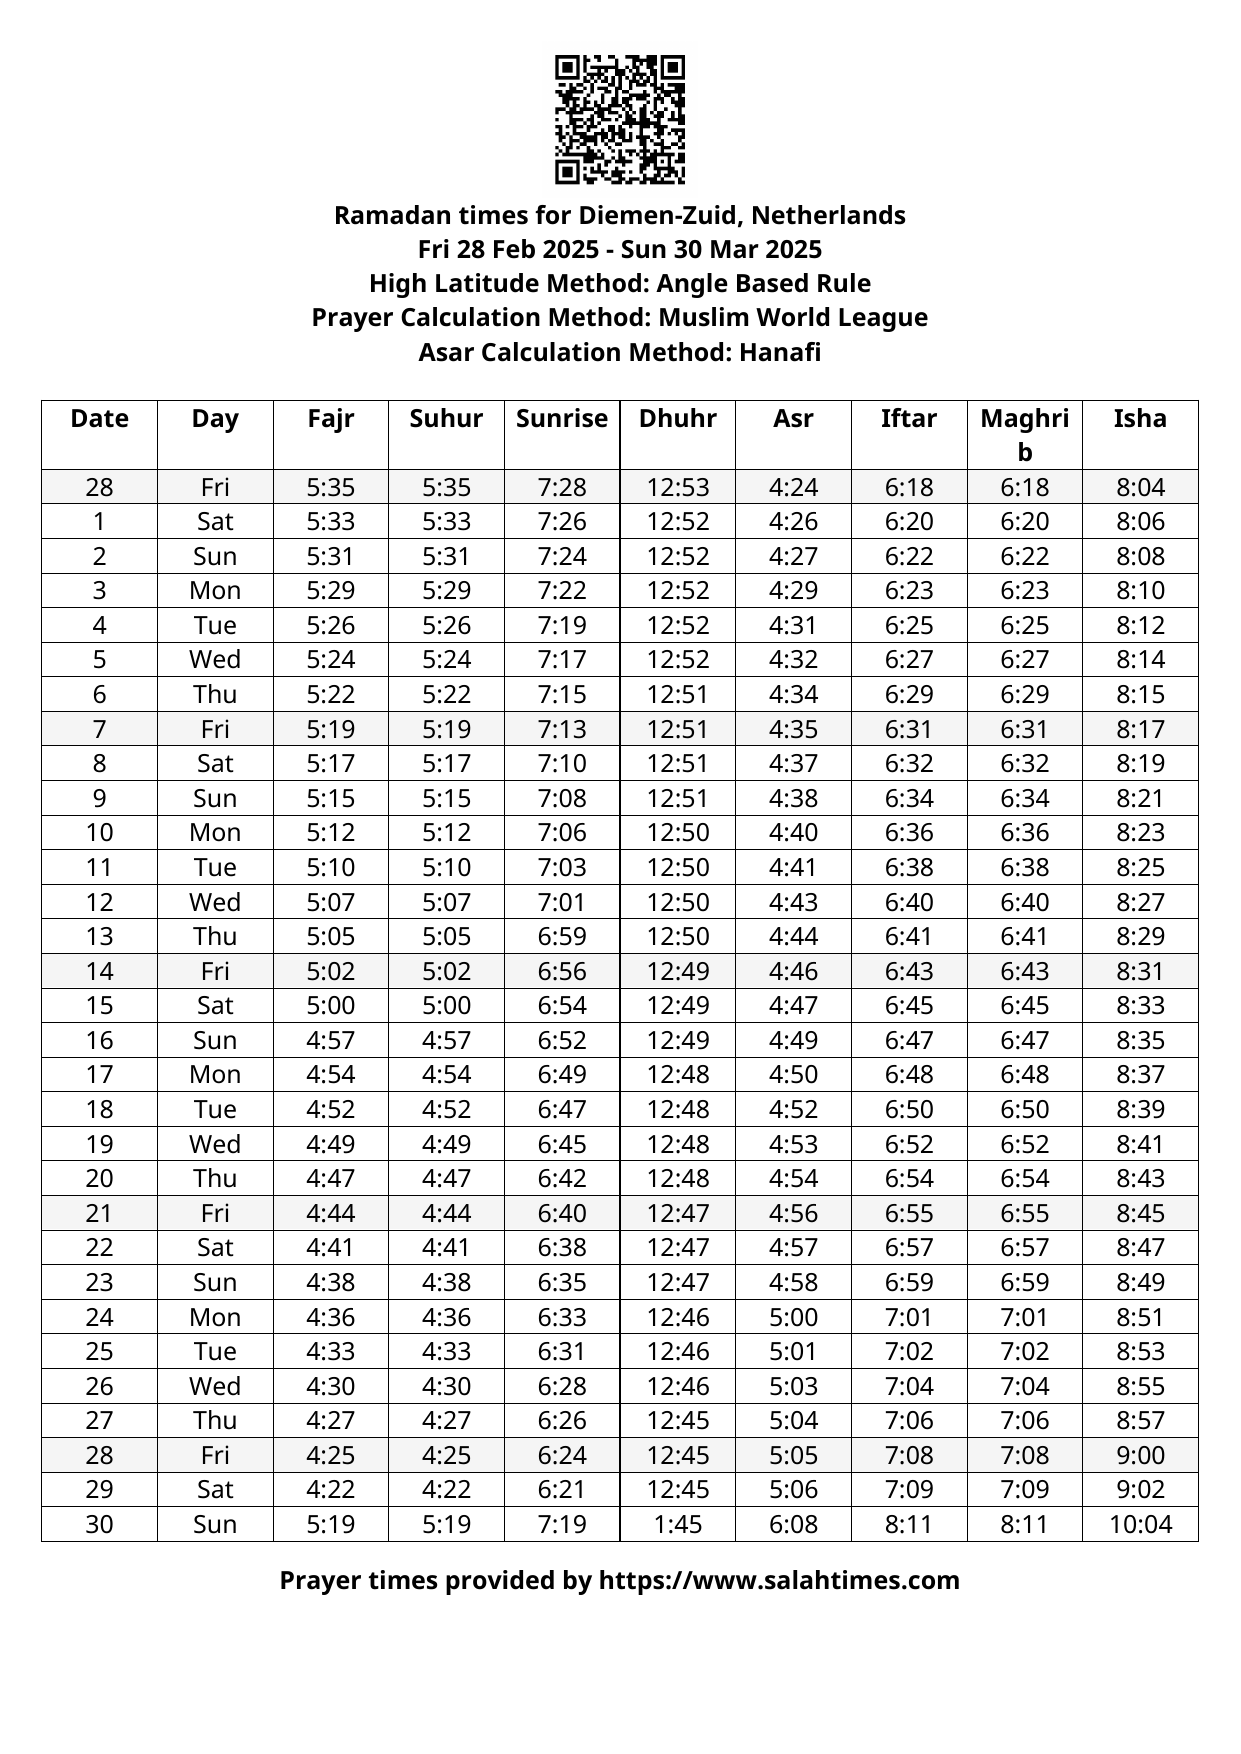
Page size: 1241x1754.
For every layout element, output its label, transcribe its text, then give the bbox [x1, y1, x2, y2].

table_cell 7:26 [505, 504, 619, 538]
table_cell 8:06 [1083, 504, 1198, 538]
table_cell 7:17 [505, 643, 619, 676]
table_cell 4:36 [274, 1300, 388, 1333]
table_cell 1 [42, 504, 157, 538]
table_cell 8:12 [1083, 608, 1198, 642]
table_cell 5:33 [274, 504, 388, 538]
table_cell 4:33 [274, 1334, 388, 1368]
table_cell 8:29 [1083, 919, 1198, 953]
table_cell 9:00 [1083, 1438, 1198, 1472]
table_cell 5:19 [389, 1507, 504, 1541]
table_cell 6:38 [852, 850, 967, 884]
table_header Dhuhr [621, 401, 735, 469]
table_cell 6:50 [852, 1092, 967, 1126]
table_cell Sun [158, 539, 273, 572]
table_cell 6:41 [852, 919, 967, 953]
table_cell 6:35 [505, 1265, 619, 1299]
table_cell 6:47 [852, 1023, 967, 1057]
table_cell 4:26 [736, 504, 851, 538]
table_cell 24 [42, 1300, 157, 1333]
table_cell 6:52 [968, 1127, 1082, 1160]
table_cell 2 [42, 539, 157, 572]
table_cell 4:41 [736, 850, 851, 884]
table_cell 5:31 [274, 539, 388, 572]
table_cell 4:38 [736, 781, 851, 814]
table_cell 4:25 [389, 1438, 504, 1472]
table_cell 6:41 [968, 919, 1082, 953]
table_cell 4:54 [274, 1058, 388, 1091]
table_cell 12:47 [621, 1196, 735, 1229]
table_cell 12:47 [621, 1231, 735, 1264]
table_cell 5:04 [736, 1404, 851, 1437]
table_cell 5:29 [389, 574, 504, 607]
table_cell 7:10 [505, 746, 619, 780]
text Ramadan times for Diemen-Zuid, Netherlands [42, 198, 1198, 232]
table_cell 6:43 [968, 954, 1082, 987]
table_cell 8:21 [1083, 781, 1198, 814]
table_cell Wed [158, 885, 273, 918]
table_cell 5:15 [274, 781, 388, 814]
table_cell 4:47 [389, 1161, 504, 1195]
table_cell 6:18 [852, 470, 967, 503]
table_cell 6:25 [968, 608, 1082, 642]
table_cell Mon [158, 816, 273, 849]
table_cell 6:54 [505, 989, 619, 1022]
table_cell 4:43 [736, 885, 851, 918]
table_cell 30 [42, 1507, 157, 1541]
table_cell 6:57 [968, 1231, 1082, 1264]
table_cell 8:55 [1083, 1369, 1198, 1402]
table_cell 21 [42, 1196, 157, 1229]
table_cell 8:11 [852, 1507, 967, 1541]
table_cell 4:57 [736, 1231, 851, 1264]
table_cell 6:55 [968, 1196, 1082, 1229]
table_header Fajr [274, 401, 388, 469]
table_cell 6:20 [968, 504, 1082, 538]
table_cell 8:19 [1083, 746, 1198, 780]
table_cell 5:05 [736, 1438, 851, 1472]
table_cell Fri [158, 712, 273, 745]
table_cell 8:43 [1083, 1161, 1198, 1195]
table_cell 6:59 [852, 1265, 967, 1299]
table_cell 12:48 [621, 1127, 735, 1160]
table_cell 5:26 [274, 608, 388, 642]
table_cell 6:59 [505, 919, 619, 953]
table_cell 8:08 [1083, 539, 1198, 572]
table_cell 12:49 [621, 954, 735, 987]
table_cell Sun [158, 1023, 273, 1057]
table_cell 5:19 [389, 712, 504, 745]
table_cell 4:53 [736, 1127, 851, 1160]
table_cell 5:03 [736, 1369, 851, 1402]
table_cell Wed [158, 643, 273, 676]
table_cell 7:04 [852, 1369, 967, 1402]
table_cell 6:45 [968, 989, 1082, 1022]
table_header Suhur [389, 401, 504, 469]
table_cell 12:52 [621, 539, 735, 572]
table_cell Sat [158, 504, 273, 538]
table_cell 5:26 [389, 608, 504, 642]
table_cell 27 [42, 1404, 157, 1437]
table_cell 12:51 [621, 746, 735, 780]
table_header Day [158, 401, 273, 469]
table_cell 18 [42, 1092, 157, 1126]
table_cell 8:31 [1083, 954, 1198, 987]
table_cell 12:51 [621, 677, 735, 711]
table_cell 7:03 [505, 850, 619, 884]
table_cell Sat [158, 746, 273, 780]
table_cell 7:22 [505, 574, 619, 607]
table_cell 4:54 [736, 1161, 851, 1195]
table_cell 5:02 [274, 954, 388, 987]
table_header Maghrib [968, 401, 1082, 469]
table_cell 5:24 [274, 643, 388, 676]
table_cell 5:35 [389, 470, 504, 503]
table_cell 7:08 [505, 781, 619, 814]
table_cell 6:21 [505, 1473, 619, 1506]
text High Latitude Method: Angle Based Rule [42, 266, 1198, 300]
table_cell 7:13 [505, 712, 619, 745]
table_cell 5:17 [389, 746, 504, 780]
table_cell 6:57 [852, 1231, 967, 1264]
table_cell 8:35 [1083, 1023, 1198, 1057]
table_cell 4:41 [274, 1231, 388, 1264]
table_cell 8:47 [1083, 1231, 1198, 1264]
table_cell 8:49 [1083, 1265, 1198, 1299]
table_cell 5:00 [389, 989, 504, 1022]
table_cell 4:58 [736, 1265, 851, 1299]
table_cell 5:22 [274, 677, 388, 711]
table_cell 6:36 [852, 816, 967, 849]
table_cell 7:02 [852, 1334, 967, 1368]
table_cell 6:49 [505, 1058, 619, 1091]
table_cell 4:24 [736, 470, 851, 503]
table_cell Thu [158, 677, 273, 711]
table_cell 6:48 [968, 1058, 1082, 1091]
table_cell 5:07 [274, 885, 388, 918]
table_cell 4:52 [389, 1092, 504, 1126]
table_cell 8:37 [1083, 1058, 1198, 1091]
table_cell 6:22 [968, 539, 1082, 572]
table_cell 4:49 [389, 1127, 504, 1160]
table_cell 7:09 [968, 1473, 1082, 1506]
table_cell 3 [42, 574, 157, 607]
table_cell 4:49 [736, 1023, 851, 1057]
table_cell 4:33 [389, 1334, 504, 1368]
table_cell 6:27 [968, 643, 1082, 676]
table_cell 8:17 [1083, 712, 1198, 745]
table_cell 6:22 [852, 539, 967, 572]
table_cell 12 [42, 885, 157, 918]
table_cell Fri [158, 470, 273, 503]
table_cell 6:24 [505, 1438, 619, 1472]
table_cell 4:34 [736, 677, 851, 711]
picture [542, 41, 699, 198]
table_cell 5:12 [389, 816, 504, 849]
table_cell 12:49 [621, 989, 735, 1022]
table_cell 7:28 [505, 470, 619, 503]
table_cell 5:07 [389, 885, 504, 918]
table_cell 19 [42, 1127, 157, 1160]
table_cell 5:00 [274, 989, 388, 1022]
table_cell 5:10 [274, 850, 388, 884]
table_cell Thu [158, 1404, 273, 1437]
table_cell 7:06 [852, 1404, 967, 1437]
table_cell Wed [158, 1127, 273, 1160]
table_cell 5:29 [274, 574, 388, 607]
table_cell 29 [42, 1473, 157, 1506]
table_cell 12:47 [621, 1265, 735, 1299]
table_cell Tue [158, 1334, 273, 1368]
table_cell 11 [42, 850, 157, 884]
table_cell 6:50 [968, 1092, 1082, 1126]
table_cell 5:15 [389, 781, 504, 814]
text Prayer times provided by https://www.salahtimes.com [42, 1563, 1198, 1597]
table_cell 6:20 [852, 504, 967, 538]
table_cell 4:57 [389, 1023, 504, 1057]
table_cell 4:47 [274, 1161, 388, 1195]
table_cell 8:23 [1083, 816, 1198, 849]
table_cell 10 [42, 816, 157, 849]
table_cell 6:33 [505, 1300, 619, 1333]
table_cell Sat [158, 1473, 273, 1506]
table_cell Sun [158, 781, 273, 814]
table_cell 12:48 [621, 1092, 735, 1126]
table_header Date [42, 401, 157, 469]
table_header Asr [736, 401, 851, 469]
table_cell 4:49 [274, 1127, 388, 1160]
table_cell 6:52 [505, 1023, 619, 1057]
table_cell 12:50 [621, 850, 735, 884]
table_cell Tue [158, 608, 273, 642]
table_cell 6:23 [968, 574, 1082, 607]
table_cell 12:45 [621, 1438, 735, 1472]
table_cell 8:33 [1083, 989, 1198, 1022]
table_cell 5:05 [274, 919, 388, 953]
table_cell 4:54 [389, 1058, 504, 1091]
table_cell Sat [158, 1231, 273, 1264]
table_cell 6:36 [968, 816, 1082, 849]
table_cell 7:04 [968, 1369, 1082, 1402]
table_cell 6:28 [505, 1369, 619, 1402]
table_cell 4:30 [389, 1369, 504, 1402]
table_cell 5:19 [274, 1507, 388, 1541]
table_cell Sun [158, 1265, 273, 1299]
table_cell 8:14 [1083, 643, 1198, 676]
table_cell 12:53 [621, 470, 735, 503]
table_cell 25 [42, 1334, 157, 1368]
table_cell Wed [158, 1369, 273, 1402]
table_cell 7:19 [505, 608, 619, 642]
table_cell 8:57 [1083, 1404, 1198, 1437]
table_cell 6:43 [852, 954, 967, 987]
table_cell Mon [158, 1058, 273, 1091]
table_cell 8:11 [968, 1507, 1082, 1541]
table_cell 12:50 [621, 885, 735, 918]
table_cell 8:51 [1083, 1300, 1198, 1333]
table_cell 12:45 [621, 1404, 735, 1437]
table_cell 8:39 [1083, 1092, 1198, 1126]
table_cell 8:25 [1083, 850, 1198, 884]
table_header Iftar [852, 401, 967, 469]
table_cell 6:26 [505, 1404, 619, 1437]
table_cell 8:45 [1083, 1196, 1198, 1229]
table_cell 5:02 [389, 954, 504, 987]
table_cell 4:27 [736, 539, 851, 572]
table_cell 4:27 [274, 1404, 388, 1437]
table_cell 6:27 [852, 643, 967, 676]
table_cell 6:47 [968, 1023, 1082, 1057]
table_cell 4 [42, 608, 157, 642]
table_cell 12:52 [621, 504, 735, 538]
table_cell 6:42 [505, 1161, 619, 1195]
table_cell 8:41 [1083, 1127, 1198, 1160]
table_cell 6:31 [505, 1334, 619, 1368]
table_cell 6:29 [968, 677, 1082, 711]
table_cell 6:59 [968, 1265, 1082, 1299]
table_cell 12:51 [621, 781, 735, 814]
table_cell 4:52 [736, 1092, 851, 1126]
table_cell 13 [42, 919, 157, 953]
table_cell 5:35 [274, 470, 388, 503]
table_cell 5:12 [274, 816, 388, 849]
table_cell 4:44 [389, 1196, 504, 1229]
text Asar Calculation Method: Hanafi [42, 334, 1198, 368]
table_cell 4:30 [274, 1369, 388, 1402]
table_cell 6:45 [505, 1127, 619, 1160]
table_cell Tue [158, 1092, 273, 1126]
table_cell 6:38 [968, 850, 1082, 884]
table_cell Mon [158, 574, 273, 607]
table_cell 23 [42, 1265, 157, 1299]
table_cell 9:02 [1083, 1473, 1198, 1506]
table_cell 6:40 [852, 885, 967, 918]
table_cell 6 [42, 677, 157, 711]
table_cell 4:41 [389, 1231, 504, 1264]
table_cell 5:10 [389, 850, 504, 884]
table_cell 7:19 [505, 1507, 619, 1541]
table_cell 15 [42, 989, 157, 1022]
table_cell 6:55 [852, 1196, 967, 1229]
table_cell 8 [42, 746, 157, 780]
table_cell 7:09 [852, 1473, 967, 1506]
table_cell 12:48 [621, 1161, 735, 1195]
table_cell 8:53 [1083, 1334, 1198, 1368]
table_cell 8:10 [1083, 574, 1198, 607]
table_cell 8:04 [1083, 470, 1198, 503]
table_header Sunrise [505, 401, 619, 469]
table_cell 6:29 [852, 677, 967, 711]
table_cell 12:46 [621, 1334, 735, 1368]
table_cell 9 [42, 781, 157, 814]
table_cell 6:47 [505, 1092, 619, 1126]
table_cell 12:49 [621, 1023, 735, 1057]
table_cell 1:45 [621, 1507, 735, 1541]
table_cell 8:27 [1083, 885, 1198, 918]
text Fri 28 Feb 2025 - Sun 30 Mar 2025 [42, 232, 1198, 266]
table_cell 4:50 [736, 1058, 851, 1091]
table_cell 8:15 [1083, 677, 1198, 711]
table_cell 6:18 [968, 470, 1082, 503]
text Prayer Calculation Method: Muslim World League [42, 300, 1198, 334]
table_cell Tue [158, 850, 273, 884]
table_cell 4:40 [736, 816, 851, 849]
table_cell 6:32 [968, 746, 1082, 780]
table_cell 22 [42, 1231, 157, 1264]
table_cell 5:05 [389, 919, 504, 953]
table_cell 4:25 [274, 1438, 388, 1472]
table_cell 7:02 [968, 1334, 1082, 1368]
table_cell 6:25 [852, 608, 967, 642]
table_cell 7:08 [852, 1438, 967, 1472]
table_cell 5 [42, 643, 157, 676]
table_cell 6:48 [852, 1058, 967, 1091]
table_cell 5:24 [389, 643, 504, 676]
table_cell 6:40 [505, 1196, 619, 1229]
table_cell Fri [158, 954, 273, 987]
table_cell 12:52 [621, 643, 735, 676]
table_cell 7:08 [968, 1438, 1082, 1472]
table_cell 5:31 [389, 539, 504, 572]
table_cell 28 [42, 1438, 157, 1472]
table_cell 4:44 [274, 1196, 388, 1229]
table_cell 4:37 [736, 746, 851, 780]
table_cell 6:40 [968, 885, 1082, 918]
table_cell 6:38 [505, 1231, 619, 1264]
table_cell Mon [158, 1300, 273, 1333]
table_header Isha [1083, 401, 1198, 469]
table_cell 12:52 [621, 608, 735, 642]
table_cell 4:44 [736, 919, 851, 953]
table_cell Sun [158, 1507, 273, 1541]
table_cell 6:08 [736, 1507, 851, 1541]
table_cell 12:48 [621, 1058, 735, 1091]
table_cell 4:47 [736, 989, 851, 1022]
table_cell 20 [42, 1161, 157, 1195]
table_cell Thu [158, 919, 273, 953]
table_cell 5:33 [389, 504, 504, 538]
table_cell 12:46 [621, 1300, 735, 1333]
table_cell 4:57 [274, 1023, 388, 1057]
table_cell 4:56 [736, 1196, 851, 1229]
table_cell 4:22 [274, 1473, 388, 1506]
table_cell 7:06 [968, 1404, 1082, 1437]
table_cell 4:52 [274, 1092, 388, 1126]
table_cell 14 [42, 954, 157, 987]
table_cell 4:27 [389, 1404, 504, 1437]
table_cell 7 [42, 712, 157, 745]
table_cell 6:23 [852, 574, 967, 607]
table_cell 5:17 [274, 746, 388, 780]
table_cell 4:22 [389, 1473, 504, 1506]
table_cell 4:31 [736, 608, 851, 642]
table_cell 7:06 [505, 816, 619, 849]
table_cell 7:24 [505, 539, 619, 572]
table_cell 6:32 [852, 746, 967, 780]
table_cell 12:45 [621, 1473, 735, 1506]
table_cell 6:52 [852, 1127, 967, 1160]
table_cell 7:01 [852, 1300, 967, 1333]
table_cell Sat [158, 989, 273, 1022]
table_cell 6:34 [852, 781, 967, 814]
table_cell 12:52 [621, 574, 735, 607]
table_cell 6:54 [852, 1161, 967, 1195]
table_cell 12:46 [621, 1369, 735, 1402]
table_cell 5:06 [736, 1473, 851, 1506]
table_cell 17 [42, 1058, 157, 1091]
table_cell 4:36 [389, 1300, 504, 1333]
table_cell Thu [158, 1161, 273, 1195]
table_cell Fri [158, 1196, 273, 1229]
table_cell 5:19 [274, 712, 388, 745]
table_cell 6:31 [968, 712, 1082, 745]
table_cell 5:00 [736, 1300, 851, 1333]
table_cell 26 [42, 1369, 157, 1402]
table_cell 4:38 [389, 1265, 504, 1299]
table_cell 6:34 [968, 781, 1082, 814]
table_cell 7:15 [505, 677, 619, 711]
table_cell 6:56 [505, 954, 619, 987]
table_cell 5:22 [389, 677, 504, 711]
table_cell 6:54 [968, 1161, 1082, 1195]
table_cell 16 [42, 1023, 157, 1057]
table_cell 4:29 [736, 574, 851, 607]
table_cell 12:51 [621, 712, 735, 745]
table_cell 4:32 [736, 643, 851, 676]
table_cell 4:38 [274, 1265, 388, 1299]
table_cell 28 [42, 470, 157, 503]
table_cell 12:50 [621, 919, 735, 953]
table_cell 5:01 [736, 1334, 851, 1368]
table_cell 12:50 [621, 816, 735, 849]
table_cell 7:01 [968, 1300, 1082, 1333]
table_cell Fri [158, 1438, 273, 1472]
table_cell 6:45 [852, 989, 967, 1022]
table_cell 7:01 [505, 885, 619, 918]
table_cell 4:46 [736, 954, 851, 987]
table_cell 6:31 [852, 712, 967, 745]
table_cell 4:35 [736, 712, 851, 745]
table_cell 10:04 [1083, 1507, 1198, 1541]
